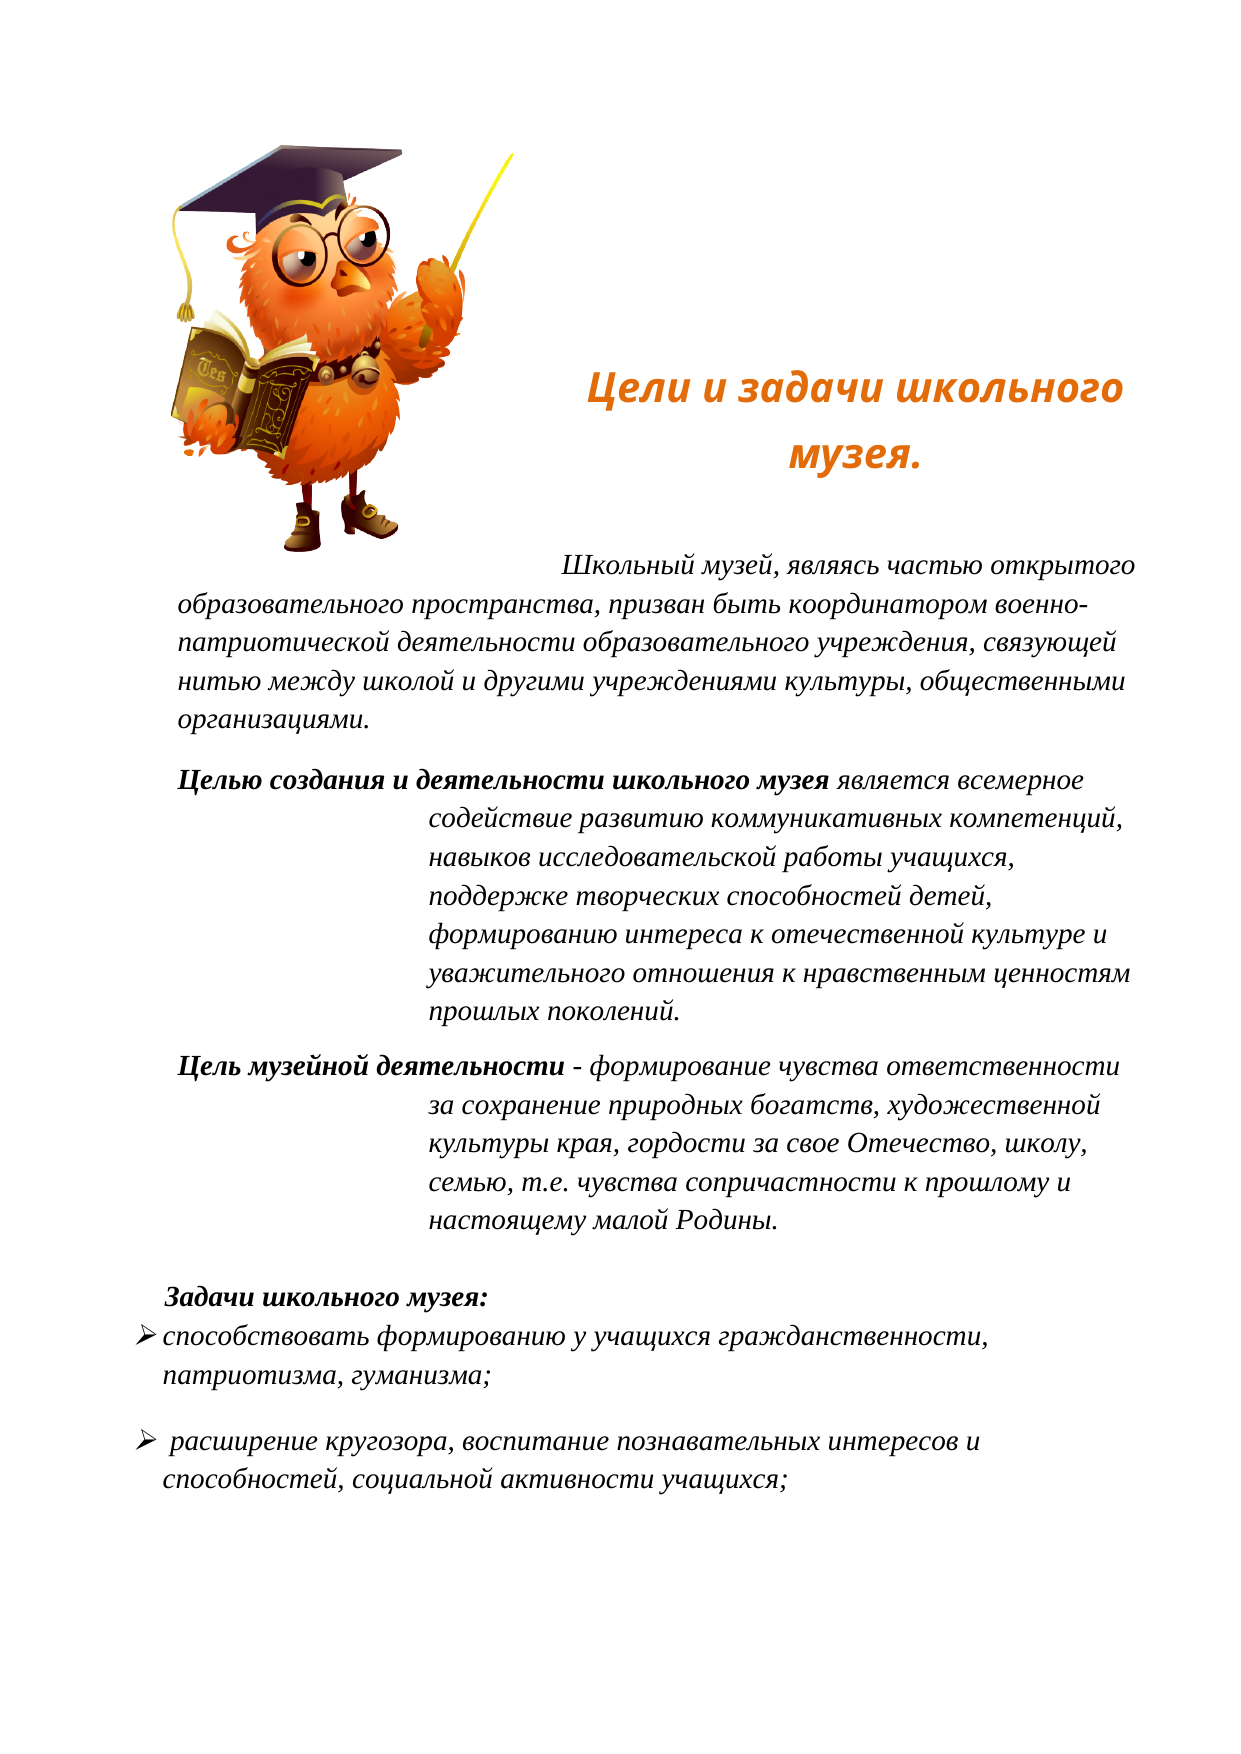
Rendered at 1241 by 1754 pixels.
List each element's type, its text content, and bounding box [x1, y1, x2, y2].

picture [171, 145, 514, 552]
list Целью создания и деятельности школьного музея является всемерное содействие развитию коммуникативных компетенций, навыков исследовательской работы учащихся, поддержке творческих способностей детей, формированию интереса к отечественной культуре и уважительного отношения к нравственным ценностям прошлых поколений. [177, 762, 1137, 1027]
list Цель музейной деятельности - формирование чувства ответственности за сохранение природных богатств, художественной культуры края, гордости за свое Отечество, школу, семью, т.е. чувства сопричастности к прошлому и настоящему малой Родины. [177, 1048, 1137, 1236]
list расширение кругозора, воспитание познавательных интересов и способностей, социальной активности учащихся; [133, 1423, 1137, 1495]
list Задачи школьного музея: [164, 1279, 1137, 1313]
list Цели и задачи школьного музея. [514, 358, 1137, 480]
list способствовать формированию у учащихся гражданственности, патриотизма, гуманизма; [133, 1318, 1137, 1390]
list Школьный музей, являясь частью открытого образовательного пространства, призван быть координатором военно-патриотической деятельности образовательного учреждения, связующей нитью между школой и другими учреждениями культуры, общественными организациями. [177, 547, 1137, 735]
